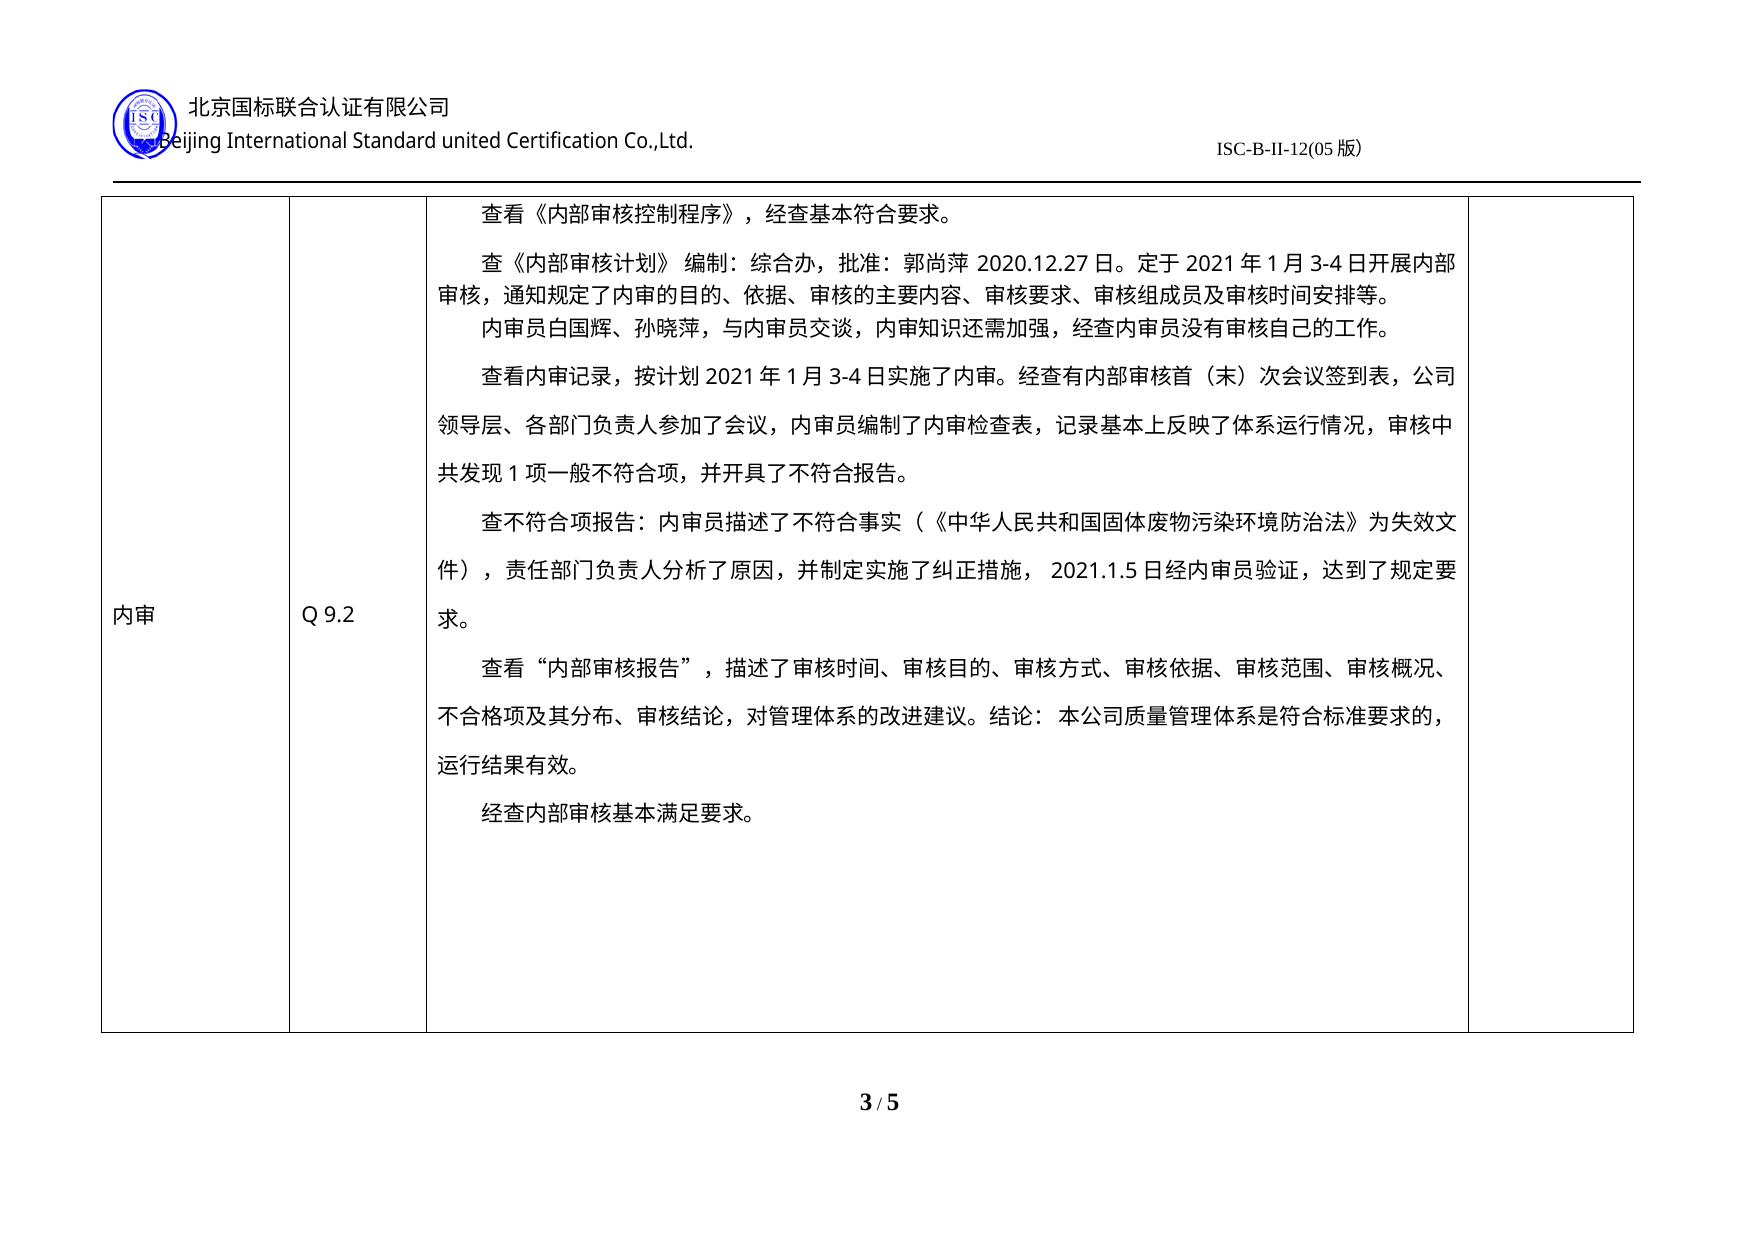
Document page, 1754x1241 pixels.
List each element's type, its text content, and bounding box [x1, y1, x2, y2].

picture [112, 89, 180, 158]
table_cell [1469, 197, 1633, 1032]
table_cell 内审 [102, 197, 289, 1032]
table_cell Q 9.2 [290, 197, 426, 1032]
